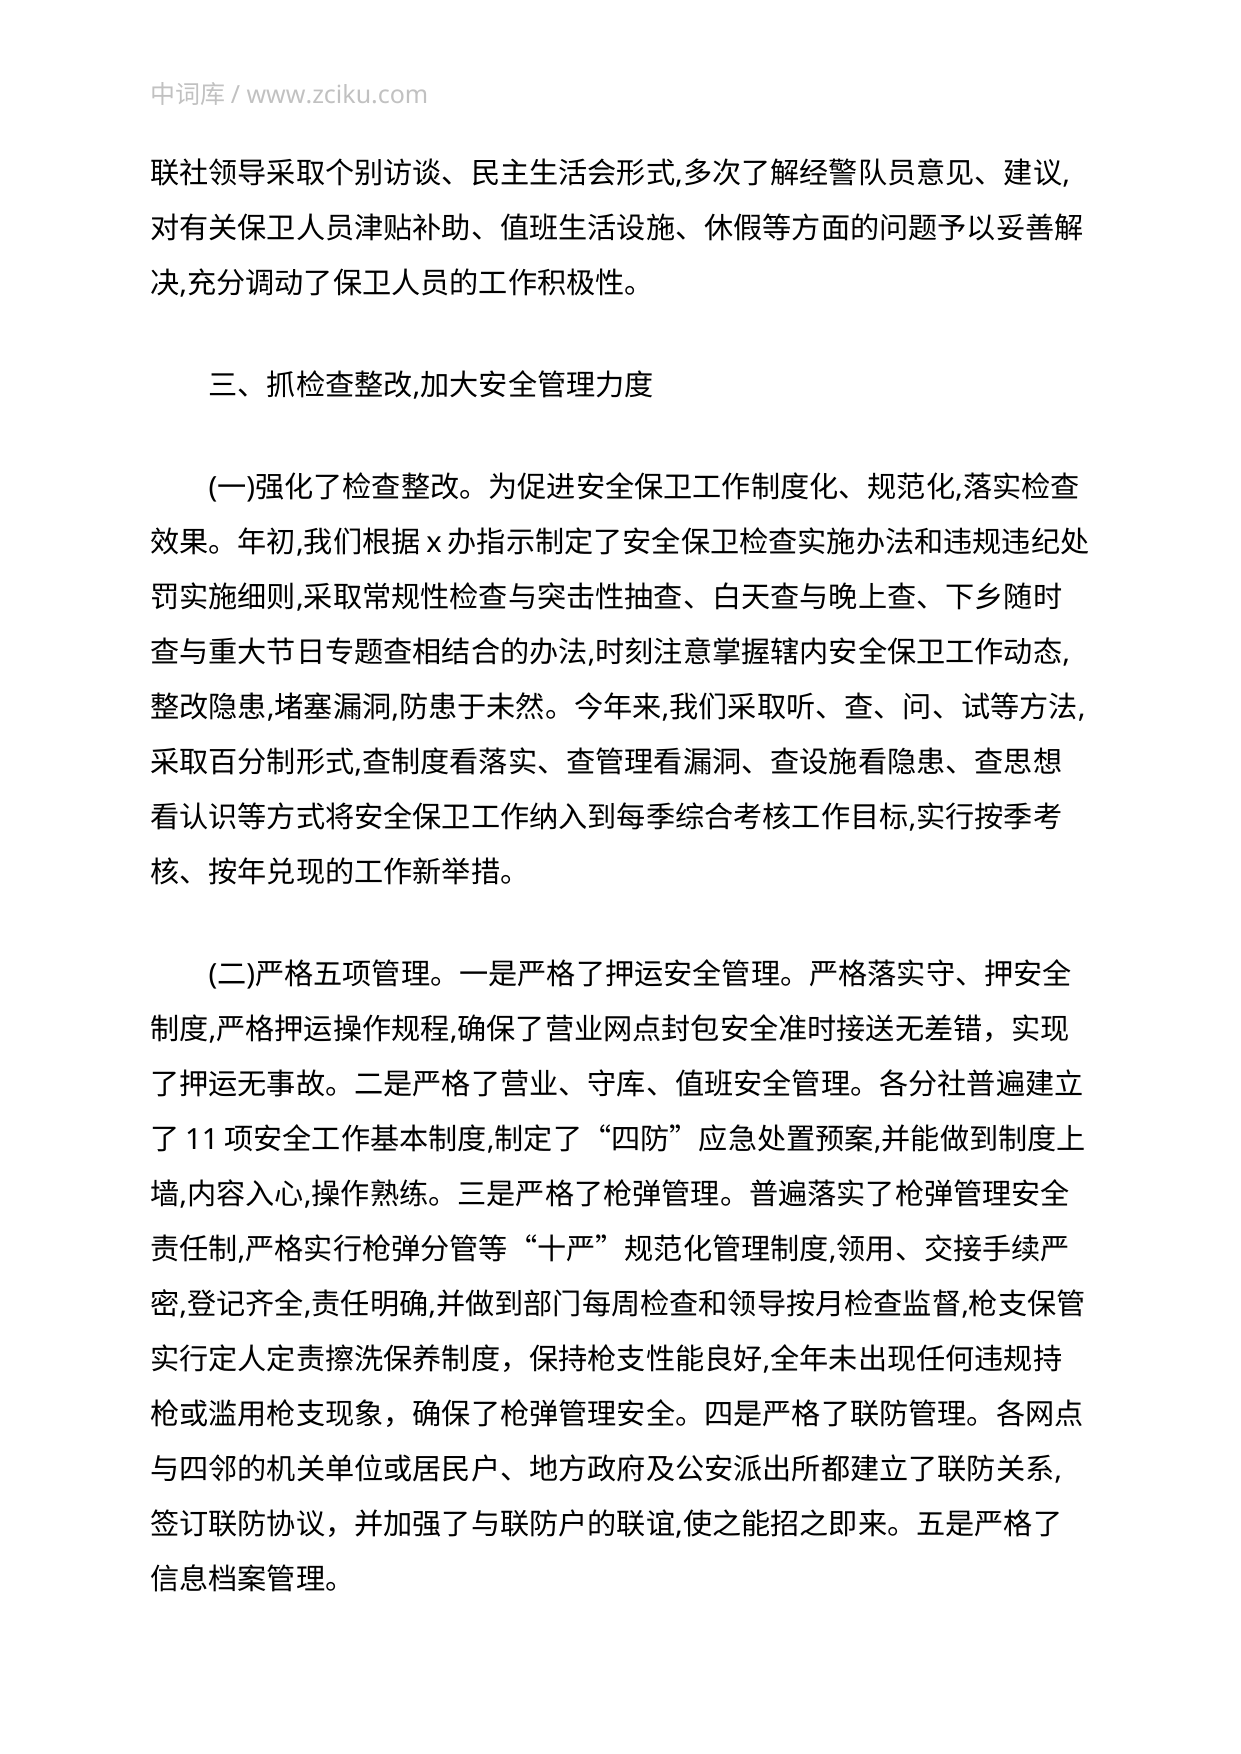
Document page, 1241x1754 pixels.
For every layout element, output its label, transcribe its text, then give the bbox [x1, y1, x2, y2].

text 三、抓检查整改,加大安全管理力度 [150, 362, 1090, 404]
text (一)强化了检查整改。为促进安全保卫工作制度化、规范化,落实检查效果。年初,我们根据x办指示制定了安全保卫检查实施办法和违规违纪处罚实施细则,采取常规性检查与突击性抽查、白天查与晚上查、下乡随时查与重大节日专题查相结合的办法,时刻注意掌握辖内安全保卫工作动态,整改隐患,堵塞漏洞,防患于未然。今年来,我们采取听、查、问、试等方法,采取百分制形式,查制度看落实、查管理看漏洞、查设施看隐患、查思想看认识等方式将安全保卫工作纳入到每季综合考核工作目标,实行按季考核、按年兑现的工作新举措。 [150, 464, 1090, 891]
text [150, 150, 1090, 302]
text (二)严格五项管理。一是严格了押运安全管理。严格落实守、押安全制度,严格押运操作规程,确保了营业网点封包安全准时接送无差错，实现了押运无事故。二是严格了营业、守库、值班安全管理。各分社普遍建立了11项安全工作基本制度,制定了“四防”应急处置预案,并能做到制度上墙,内容入心,操作熟练。三是严格了枪弹管理。普遍落实了枪弹管理安全责任制,严格实行枪弹分管等“十严”规范化管理制度,领用、交接手续严密,登记齐全,责任明确,并做到部门每周检查和领导按月检查监督,枪支保管实行定人定责擦洗保养制度，保持枪支性能良好,全年未出现任何违规持枪或滥用枪支现象，确保了枪弹管理安全。四是严格了联防管理。各网点与四邻的机关单位或居民户、地方政府及公安派出所都建立了联防关系,签订联防协议，并加强了与联防户的联谊,使之能招之即来。五是严格了信息档案管理。 [150, 951, 1090, 1598]
